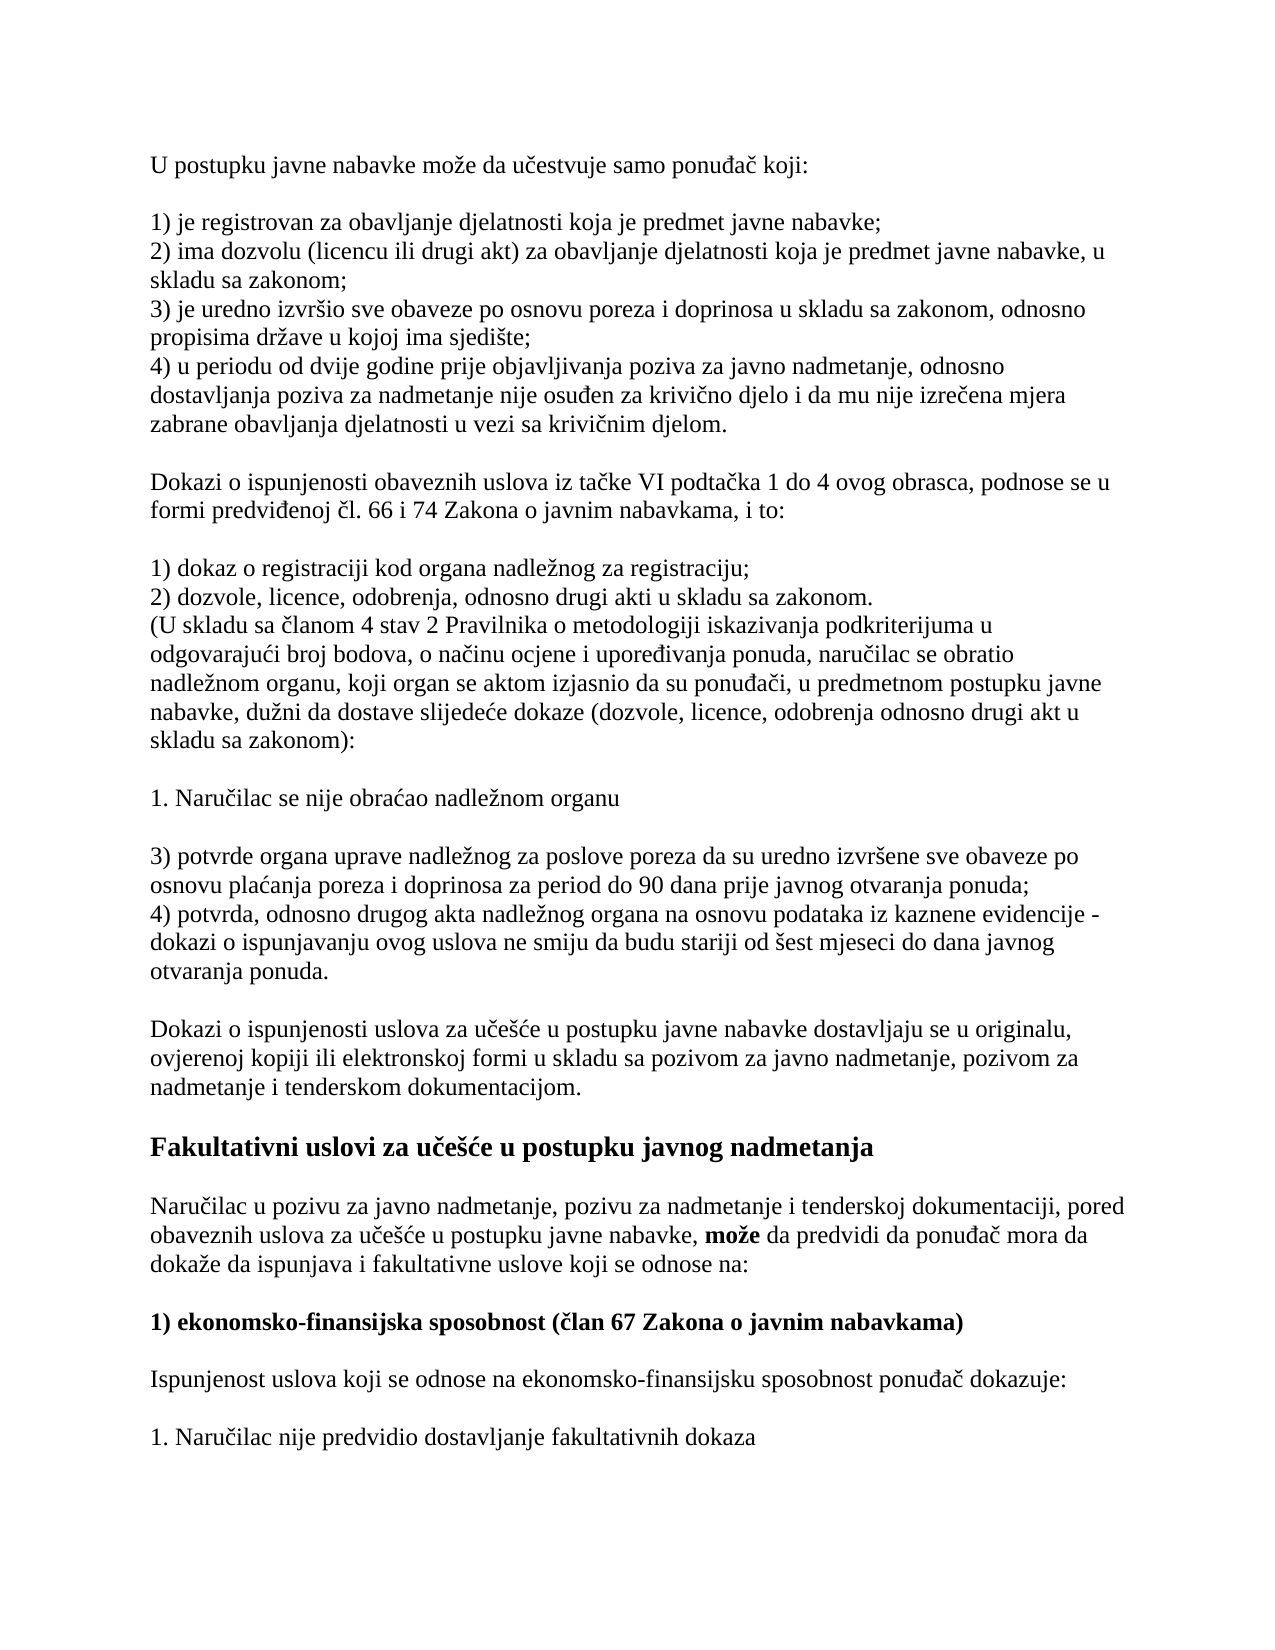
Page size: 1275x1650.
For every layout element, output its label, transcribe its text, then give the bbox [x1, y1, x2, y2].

text 1. Naručilac se nije obraćao nadležnom organu [150, 783, 1125, 812]
text U postupku javne nabavke može da učestvuje samo ponuđač koji: 1) je registrovan za obavljanje djelatnosti koja je predmet javne nabavke; 2) ima dozvolu (licencu ili drugi akt) za obavljanje djelatnosti koja je predmet javne nabavke, u skladu sa zakonom; 3) je uredno izvršio sve obaveze po osnovu poreza i doprinosa u skladu sa zakonom, odnosno propisima države u kojoj ima sjedište; 4) u periodu od dvije godine prije objavljivanja poziva za javno nadmetanje, odnosno dostavljanja poziva za nadmetanje nije osuđen za krivično djelo i da mu nije izrečena mjera zabrane obavljanja djelatnosti u vezi sa krivičnim djelom. [150, 150, 1125, 437]
text 1. Naručilac nije predvidio dostavljanje fakultativnih dokaza [150, 1422, 1125, 1451]
text 1) ekonomsko-finansijska sposobnost (član 67 Zakona o javnim nabavkama) [150, 1307, 1125, 1335]
text Fakultativni uslovi za učešće u postupku javnog nadmetanja [150, 1129, 1125, 1162]
text Ispunjenost uslova koji se odnose na ekonomsko-finansijsku sposobnost ponuđač dokazuje: [150, 1364, 1125, 1393]
text Dokazi o ispunjenosti obaveznih uslova iz tačke VI podtačka 1 do 4 ovog obrasca, podnose se u formi predviđenoj čl. 66 i 74 Zakona o javnim nabavkama, i to: 1) dokaz o registraciji kod organa nadležnog za registraciju; 2) dozvole, licence, odobrenja, odnosno drugi akti u skladu sa zakonom. (U skladu sa članom 4 stav 2 Pravilnika o metodologiji iskazivanja podkriterijuma u odgovarajući broj bodova, o načinu ocjene i upoređivanja ponuda, naručilac se obratio nadležnom organu, koji organ se aktom izjasnio da su ponuđači, u predmetnom postupku javne nabavke, dužni da dostave slijedeće dokaze (dozvole, licence, odobrenja odnosno drugi akt u skladu sa zakonom): [150, 467, 1125, 754]
text 3) potvrde organa uprave nadležnog za poslove poreza da su uredno izvršene sve obaveze po osnovu plaćanja poreza i doprinosa za period do 90 dana prije javnog otvaranja ponuda; 4) potvrda, odnosno drugog akta nadležnog organa na osnovu podataka iz kaznene evidencije - dokazi o ispunjavanju ovog uslova ne smiju da budu stariji od šest mjeseci do dana javnog otvaranja ponuda. [150, 841, 1125, 985]
text Dokazi o ispunjenosti uslova za učešće u postupku javne nabavke dostavljaju se u originalu, ovjerenoj kopiji ili elektronskoj formi u skladu sa pozivom za javno nadmetanje, pozivom za nadmetanje i tenderskom dokumentacijom. [150, 1014, 1125, 1100]
text Naručilac u pozivu za javno nadmetanje, pozivu za nadmetanje i tenderskoj dokumentaciji, pored obaveznih uslova za učešće u postupku javne nabavke, može da predvidi da ponuđač mora da dokaže da ispunjava i fakultativne uslove koji se odnose na: [150, 1191, 1125, 1277]
